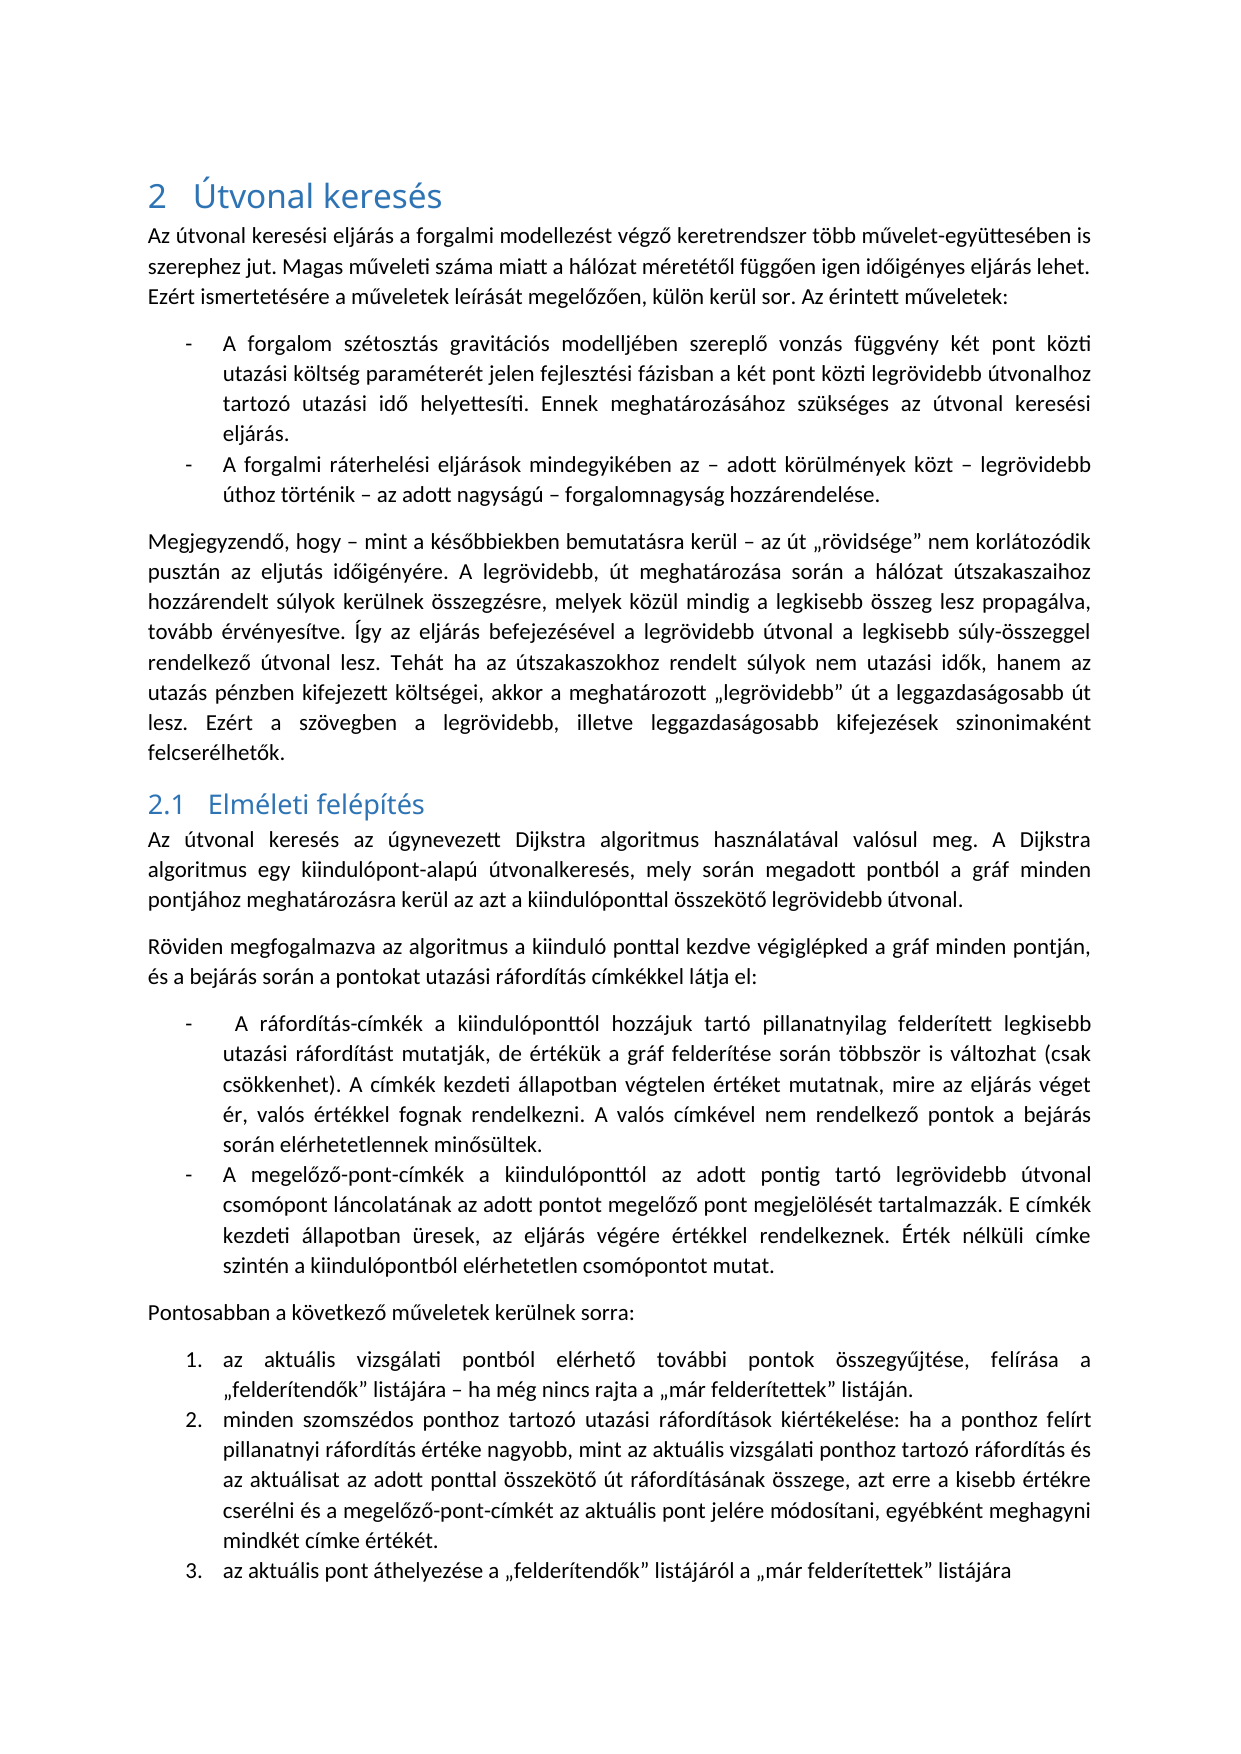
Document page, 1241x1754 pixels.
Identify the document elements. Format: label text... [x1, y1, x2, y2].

subtitle Elméleti felépítés [148, 785, 1093, 822]
list A megelőző-pont-címkék a kiindulóponttól az adott pontig tartó legrövidebb útvonal csomópont láncolatának az adott pontot megelőző pont megjelölését tartalmazzák. E címkék kezdeti állapotban üresek, az eljárás végére értékkel rendelkeznek. Érték nélküli címke szintén a kiindulópontból elérhetetlen csomópontot mutat. [185, 1160, 1093, 1279]
text Pontosabban a következő műveletek kerülnek sorra: [148, 1298, 1093, 1326]
subtitle Útvonal keresés [148, 173, 1093, 218]
text Az útvonal keresési eljárás a forgalmi modellezést végző keretrendszer több művelet-együttesében is szerephez jut. Magas műveleti száma miatt a hálózat méretétől függően igen időigényes eljárás lehet. Ezért ismertetésére a műveletek leírását megelőzően, külön kerül sor. Az érintett műveletek: [148, 222, 1093, 310]
text Az útvonal keresés az úgynevezett Dijkstra algoritmus használatával valósul meg. A Dijkstra algoritmus egy kiindulópont-alapú útvonalkeresés, mely során megadott pontból a gráf minden pontjához meghatározásra kerül az azt a kiindulóponttal összekötő legrövidebb útvonal. [148, 825, 1093, 913]
list A ráfordítás-címkék a kiindulóponttól hozzájuk tartó pillanatnyilag felderített legkisebb utazási ráfordítást mutatják, de értékük a gráf felderítése során többször is változhat (csak csökkenhet). A címkék kezdeti állapotban végtelen értéket mutatnak, mire az eljárás véget ér, valós értékkel fognak rendelkezni. A valós címkével nem rendelkező pontok a bejárás során elérhetetlennek minősültek. [185, 1009, 1093, 1158]
list minden szomszédos ponthoz tartozó utazási ráfordítások kiértékelése: ha a ponthoz felírt pillanatnyi ráfordítás értéke nagyobb, mint az aktuális vizsgálati ponthoz tartozó ráfordítás és az aktuálisat az adott ponttal összekötő út ráfordításának összege, azt erre a kisebb értékre cserélni és a megelőző-pont-címkét az aktuális pont jelére módosítani, egyébként meghagyni mindkét címke értékét. [185, 1405, 1093, 1554]
text Megjegyzendő, hogy – mint a későbbiekben bemutatásra kerül – az út „rövidsége” nem korlátozódik pusztán az eljutás időigényére. A legrövidebb, út meghatározása során a hálózat útszakaszaihoz hozzárendelt súlyok kerülnek összegzésre, melyek közül mindig a legkisebb összeg lesz propagálva, tovább érvényesítve. Így az eljárás befejezésével a legrövidebb útvonal a legkisebb súly-összeggel rendelkező útvonal lesz. Tehát ha az útszakaszokhoz rendelt súlyok nem utazási idők, hanem az utazás pénzben kifejezett költségei, akkor a meghatározott „legrövidebb” út a leggazdaságosabb út lesz. Ezért a szövegben a legrövidebb, illetve leggazdaságosabb kifejezések szinonimaként felcserélhetők. [148, 527, 1093, 766]
list az aktuális vizsgálati pontból elérhető további pontok összegyűjtése, felírása a „felderítendők” listájára – ha még nincs rajta a „már felderítettek” listáján. [185, 1345, 1093, 1403]
text Röviden megfogalmazva az algoritmus a kiinduló ponttal kezdve végiglépked a gráf minden pontján, és a bejárás során a pontokat utazási ráfordítás címkékkel látja el: [148, 932, 1093, 990]
list A forgalmi ráterhelési eljárások mindegyikében az – adott körülmények közt – legrövidebb úthoz történik – az adott nagyságú – forgalomnagyság hozzárendelése. [185, 450, 1093, 508]
list A forgalom szétosztás gravitációs modelljében szereplő vonzás függvény két pont közti utazási költség paraméterét jelen fejlesztési fázisban a két pont közti legrövidebb útvonalhoz tartozó utazási idő helyettesíti. Ennek meghatározásához szükséges az útvonal keresési eljárás. [185, 329, 1093, 447]
list az aktuális pont áthelyezése a „felderítendők” listájáról a „már felderítettek” listájára [185, 1556, 1093, 1584]
